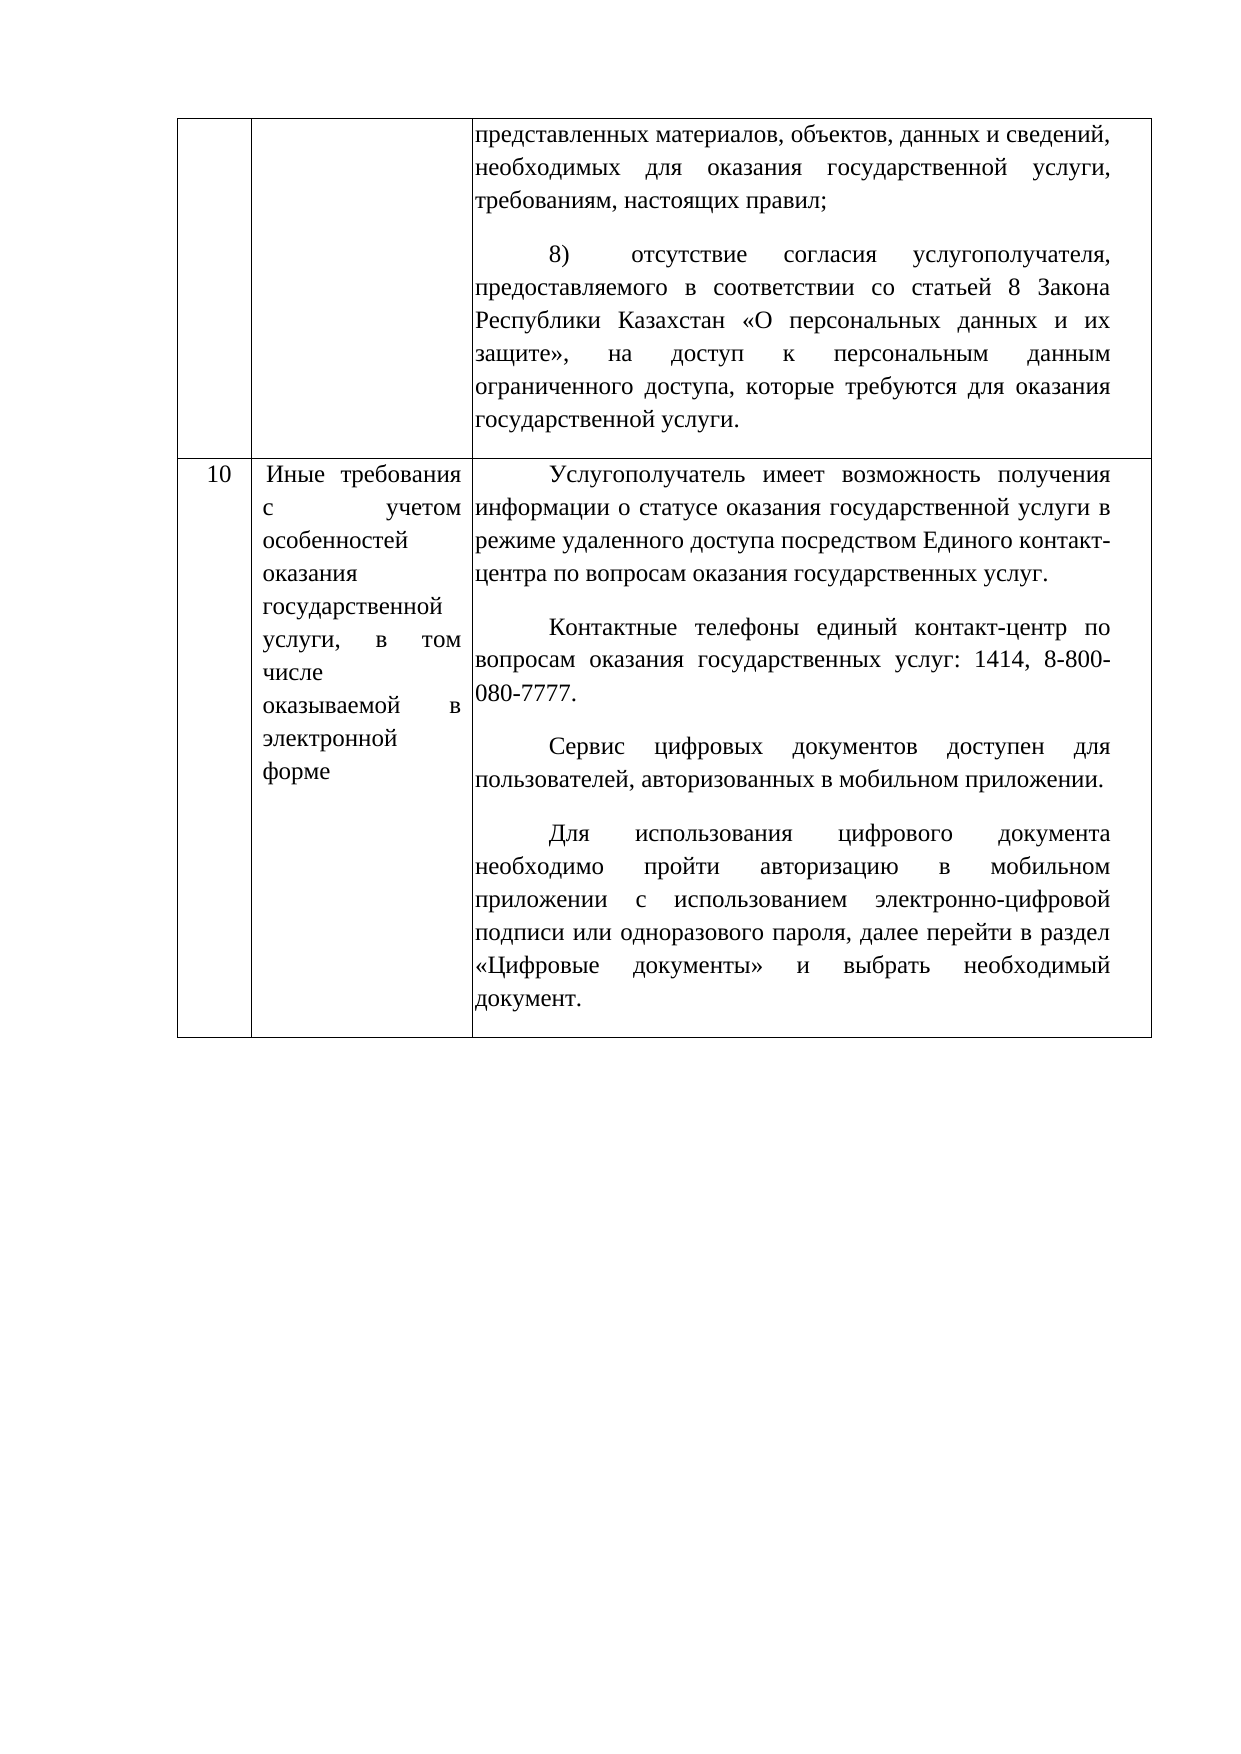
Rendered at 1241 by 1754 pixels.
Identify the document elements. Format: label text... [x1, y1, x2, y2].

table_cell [473, 119, 1151, 458]
table_cell 10 [178, 459, 251, 1037]
table_cell Иные требования с учетом особенностей оказания государственной услуги, в том числе оказываемой в электронной форме [252, 459, 472, 1037]
table_cell 9 [178, 119, 251, 458]
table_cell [252, 119, 472, 458]
table_cell Услугополучатель имеет возможность получения информации о статусе оказания государственной услуги в режиме удаленного доступа посредством Единого контакт-центра по вопросам оказания государственных услуг. Контактные телефоны единый контакт-центр по вопросам оказания государственных услуг: 1414, 8-800-080-7777. Сервис цифровых документов доступен для пользователей, авторизованных в мобильном приложении. Для использования цифрового документа необходимо пройти авторизацию в мобильном приложении с использованием электронно-цифровой подписи или одноразового пароля, далее перейти в раздел «Цифровые документы» и выбрать необходимый документ. [473, 459, 1151, 1037]
